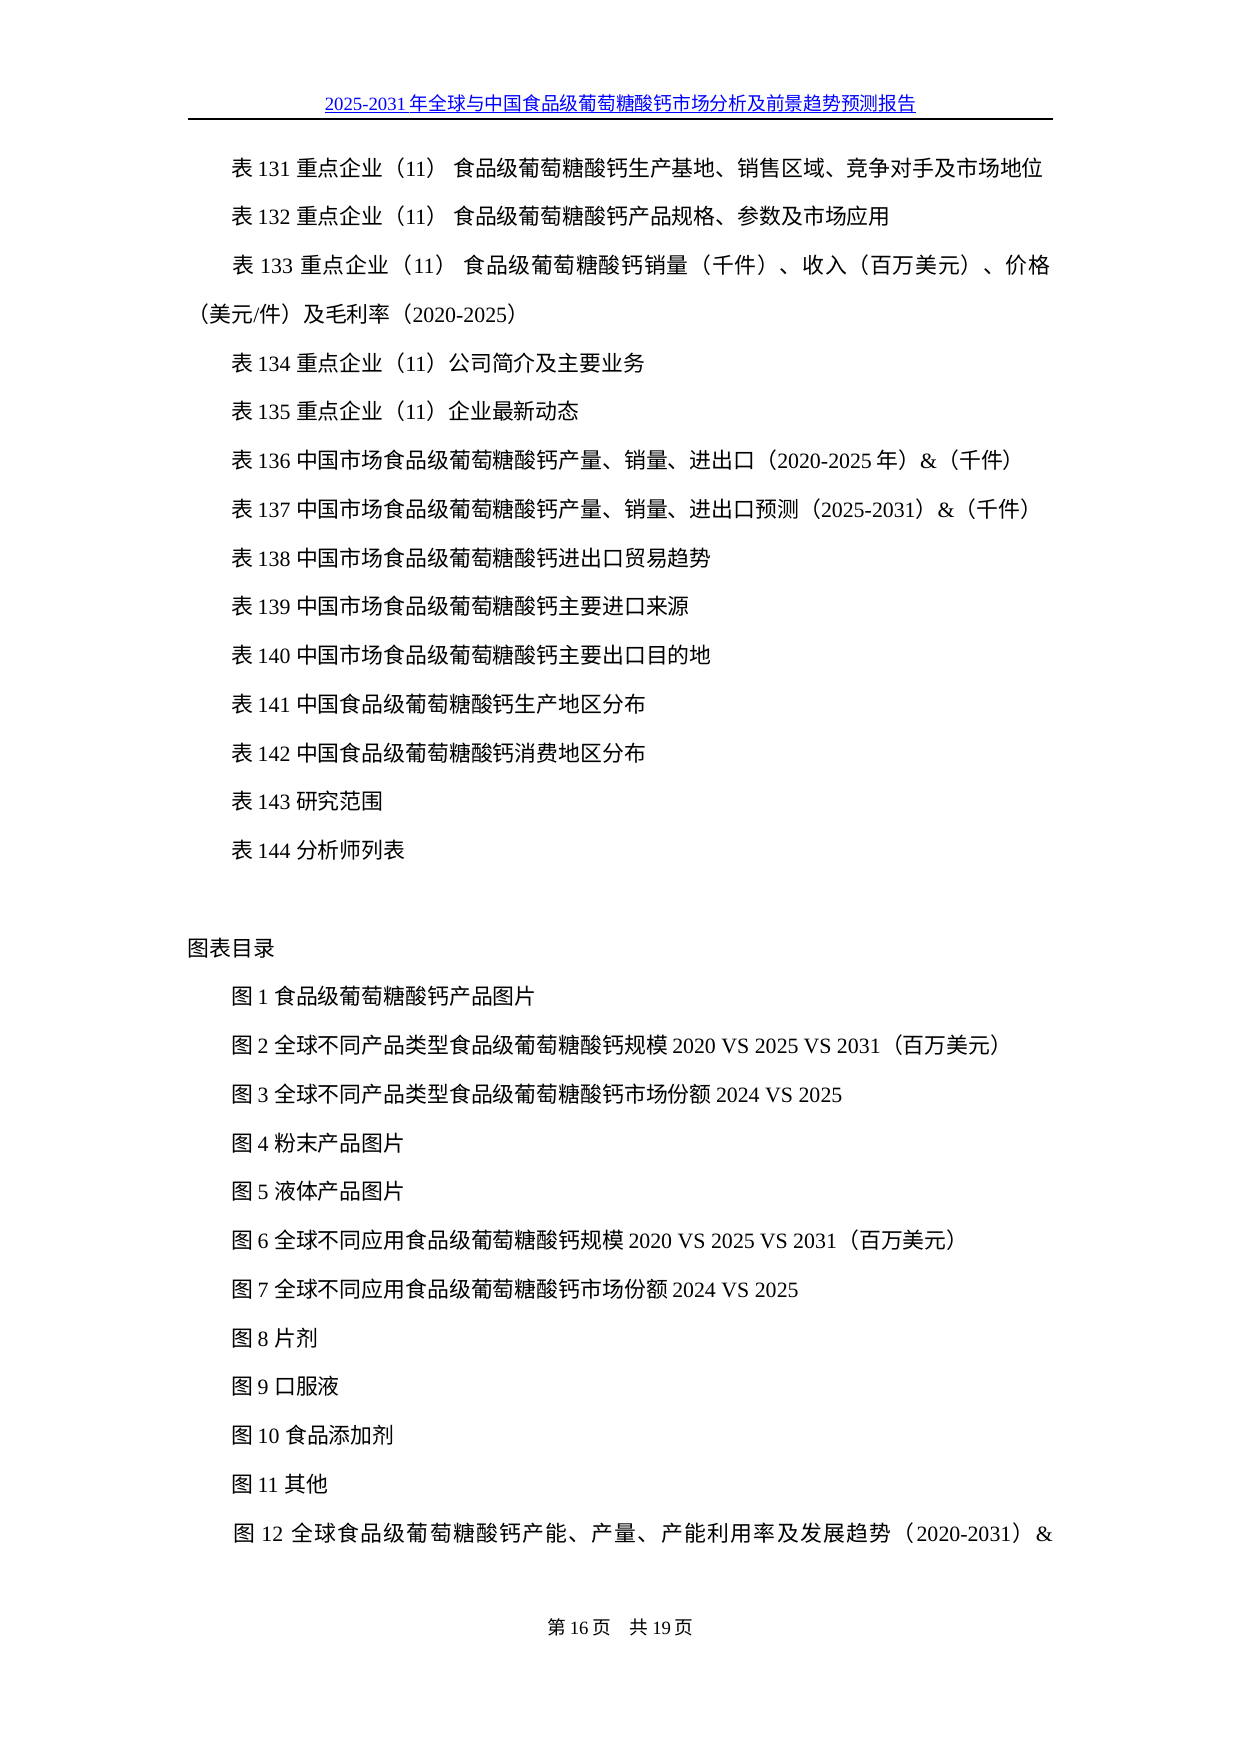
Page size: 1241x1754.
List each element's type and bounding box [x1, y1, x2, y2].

text [187, 150, 1053, 1548]
